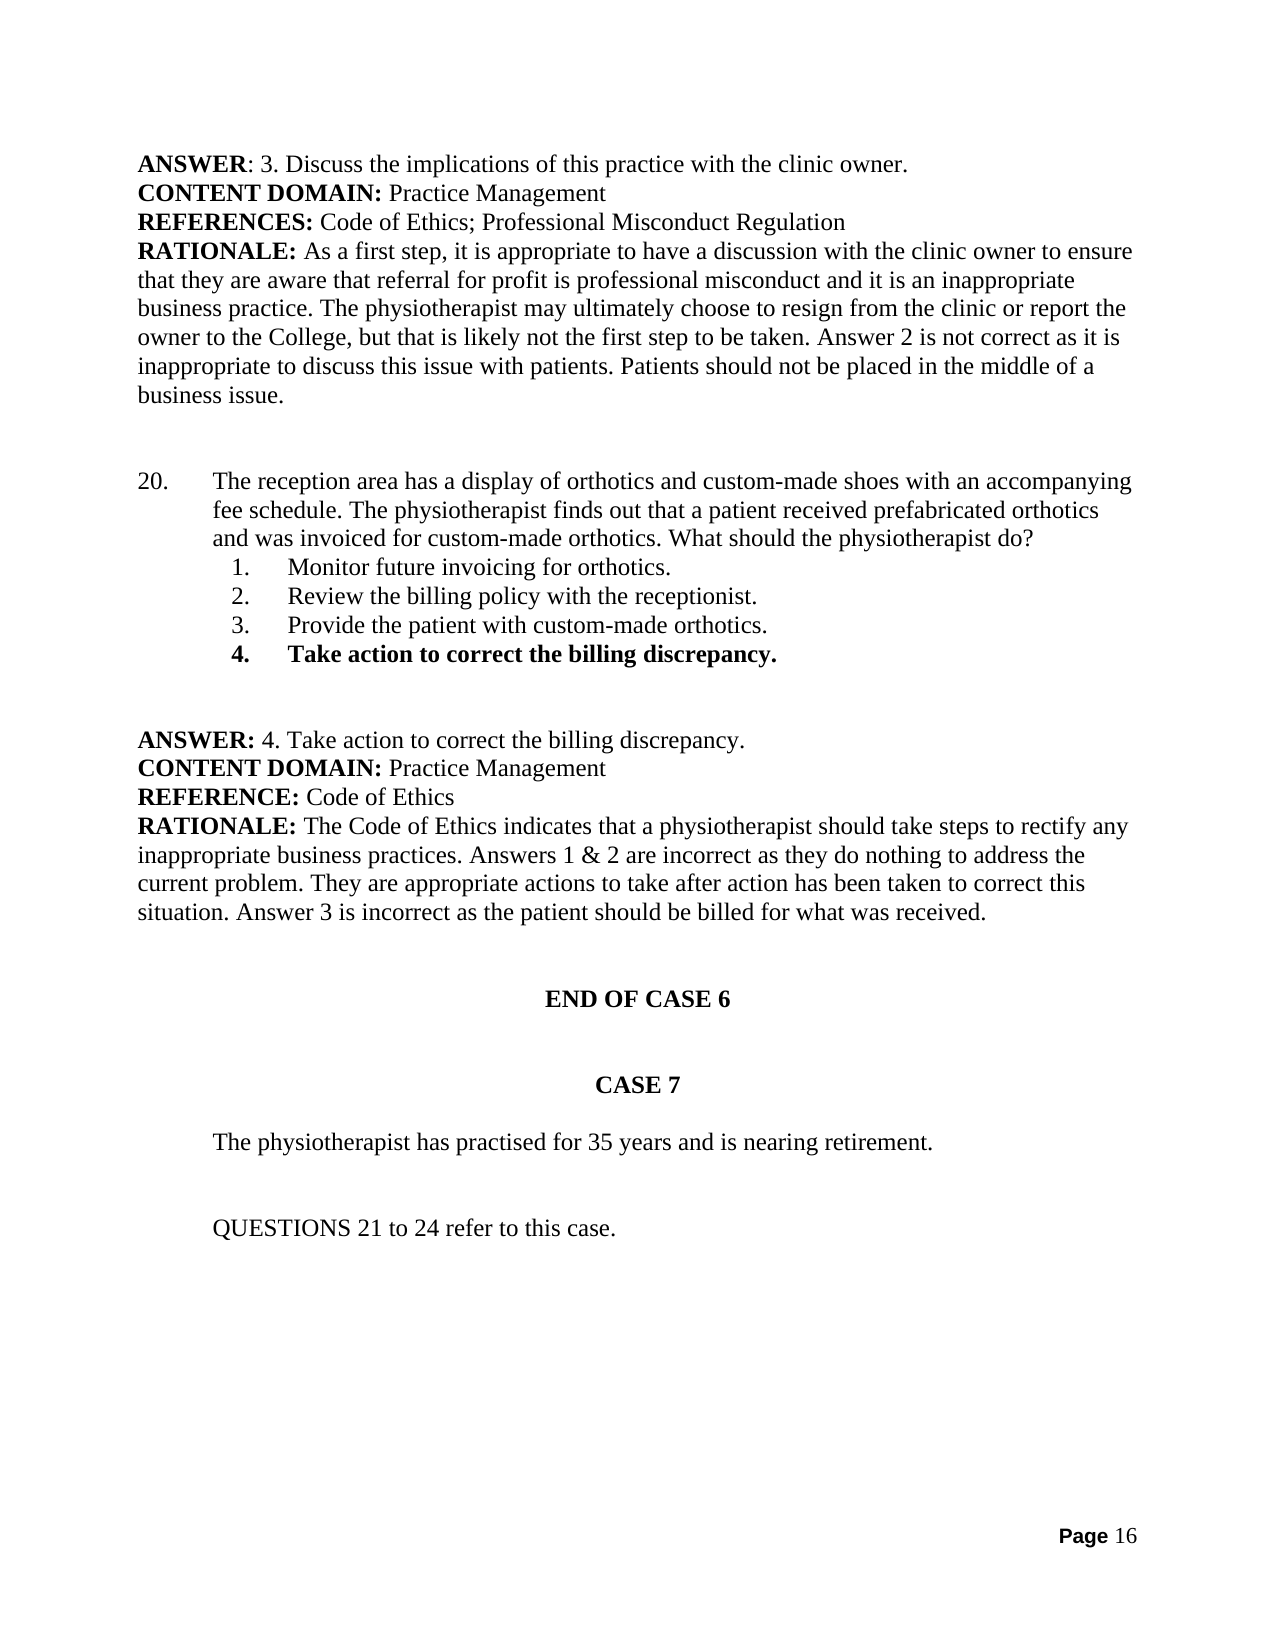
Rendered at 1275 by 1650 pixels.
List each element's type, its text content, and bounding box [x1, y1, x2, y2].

text RATIONALE: As a first step, it is appropriate to have a discussion with the clinic owner to ensure that they are aware that referral for profit is professional misconduct and it is an inappropriate business practice. The physiotherapist may ultimately choose to resign from the clinic or report the owner to the College, but that is likely not the first step to be taken. Answer 2 is not correct as it is inappropriate to discuss this issue with patients. Patients should not be placed in the middle of a business issue. [137, 236, 1135, 408]
text ANSWER: 3. Discuss the implications of this practice with the clinic owner. [137, 149, 1150, 178]
text RATIONALE: The Code of Ethics indicates that a physiotherapist should take steps to rectify any inappropriate business practices. Answers 1 & 2 are incorrect as they do nothing to address the current problem. They are appropriate actions to take after action has been taken to correct this situation. Answer 3 is incorrect as the patient should be billed for what was received. [137, 811, 1131, 926]
text The physiotherapist has practised for 35 years and is nearing retirement. QUESTIONS 21 to 24 refer to this case. [212, 1127, 936, 1242]
list Review the billing policy with the receptionist. [231, 581, 1150, 610]
list Monitor future invoicing for orthotics. [231, 552, 1150, 581]
text REFERENCES: Code of Ethics; Professional Misconduct Regulation [137, 207, 1150, 236]
subtitle END OF CASE 6 CASE 7 [545, 926, 730, 1099]
text CONTENT DOMAIN: Practice Management [137, 178, 1150, 207]
list Provide the patient with custom-made orthotics. [231, 610, 1150, 638]
list The reception area has a display of orthotics and custom-made shoes with an accompanying fee schedule. The physiotherapist finds out that a patient received prefabricated orthotics and was invoiced for custom-made orthotics. What should the physiotherapist do? [137, 466, 1133, 552]
text ANSWER: 4. Take action to correct the billing discrepancy. CONTENT DOMAIN: Practice Management REFERENCE: Code of Ethics [137, 725, 766, 811]
subtitle Take action to correct the billing discrepancy. [231, 639, 1150, 667]
